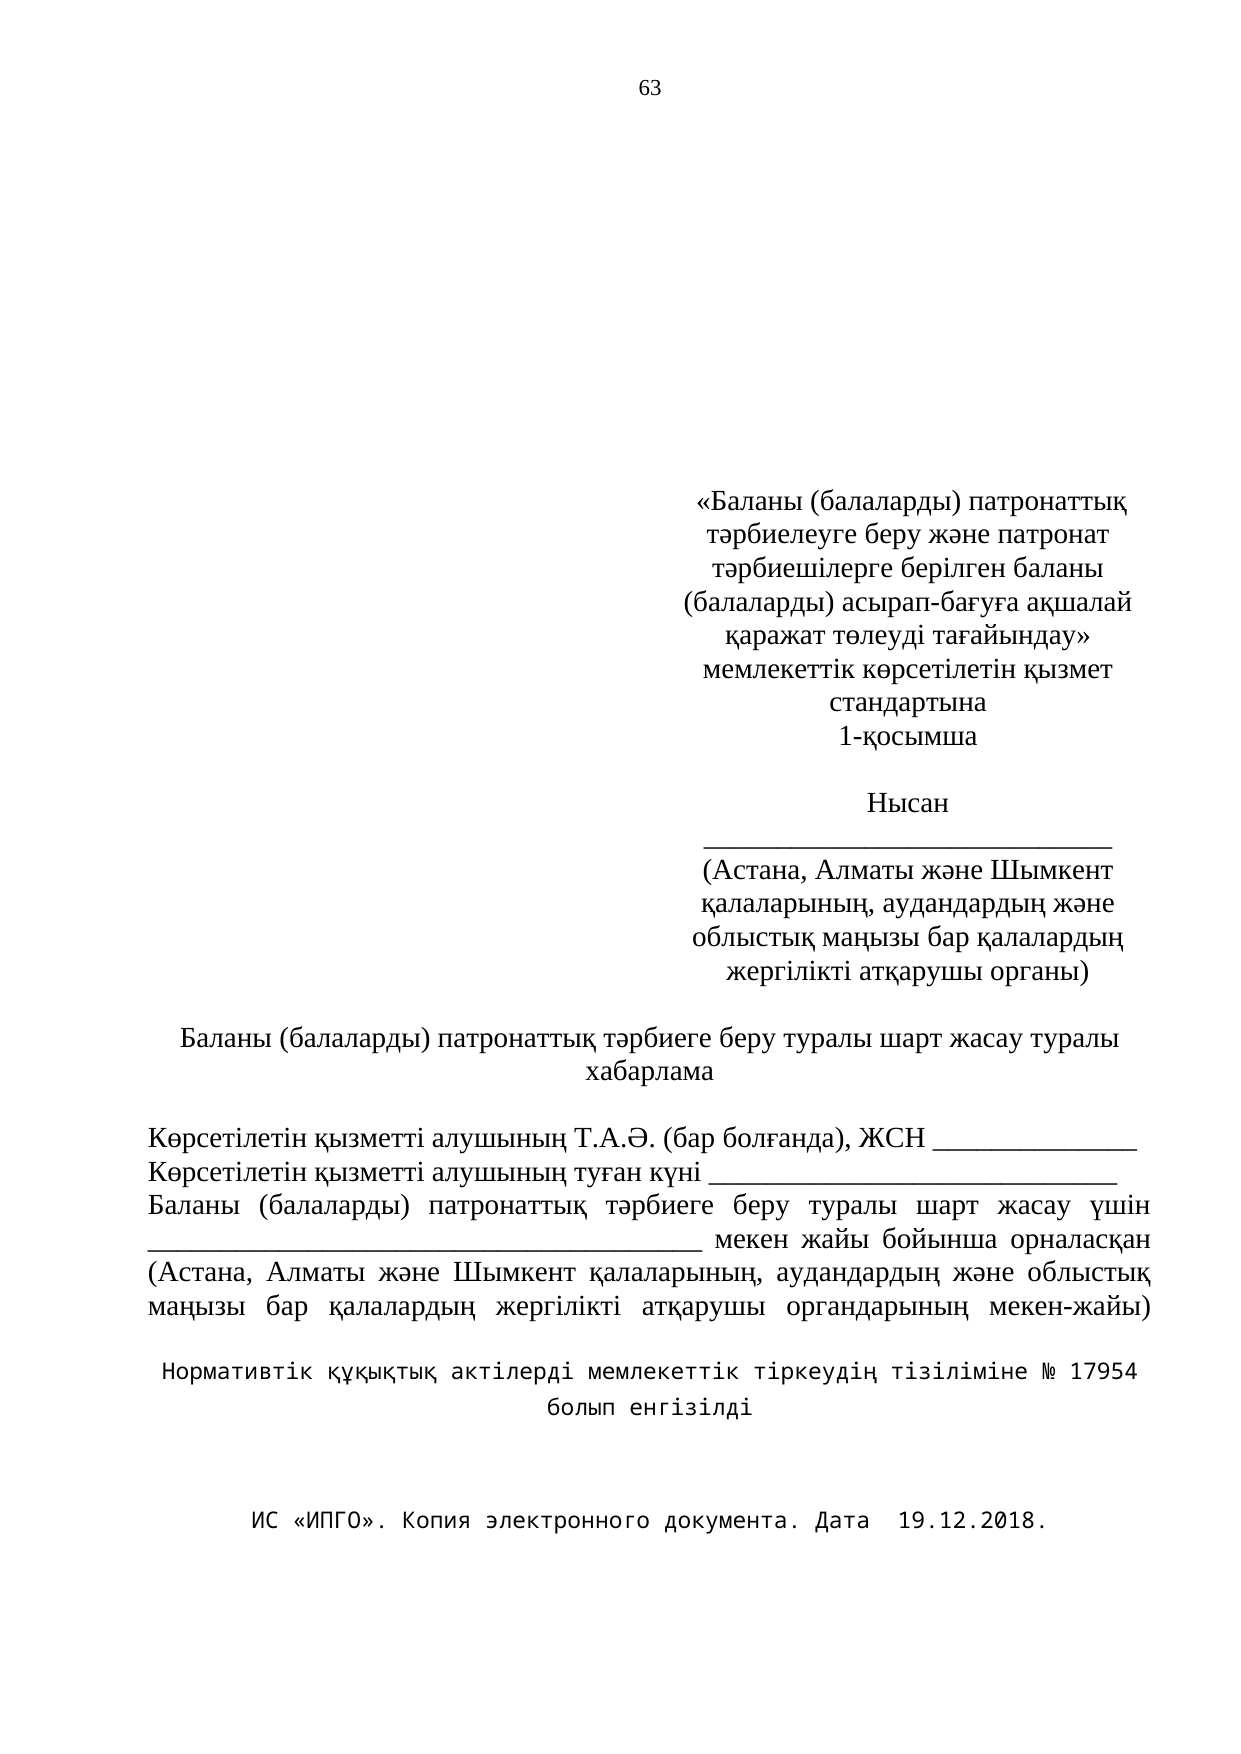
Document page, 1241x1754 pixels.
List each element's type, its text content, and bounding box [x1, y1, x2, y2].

text қалаларының, аудандардың және облыстық маңызы бар қалалардың жергілікті атқарушы органы) [664, 886, 1152, 986]
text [148, 1187, 1152, 1322]
text стандартына [664, 684, 1152, 718]
text (Астана, Алматы және Шымкент [664, 852, 1152, 886]
text 1-қосымша [664, 718, 1152, 751]
text Нысан [664, 785, 1152, 818]
text ____________________________ [664, 818, 1152, 852]
text Баланы (балаларды) патронаттық тәрбиеге беру туралы шарт жасау туралы хабарлама [148, 1020, 1152, 1087]
text Көрсетілетін қызметті алушының туған күні ____________________________ [148, 1154, 1152, 1187]
text «Баланы (балаларды) патронаттық тәрбиелеуге беру және патронат тәрбиешiлерге берiлген баланы (балаларды) асырап-бағуға ақшалай қаражат төлеуді тағайындау» мемлекеттік көрсетілетін қызмет [664, 483, 1152, 684]
text Көрсетілетін қызметті алушының Т.А.Ә. (бар болғанда), ЖСН ______________ [148, 1120, 1152, 1154]
